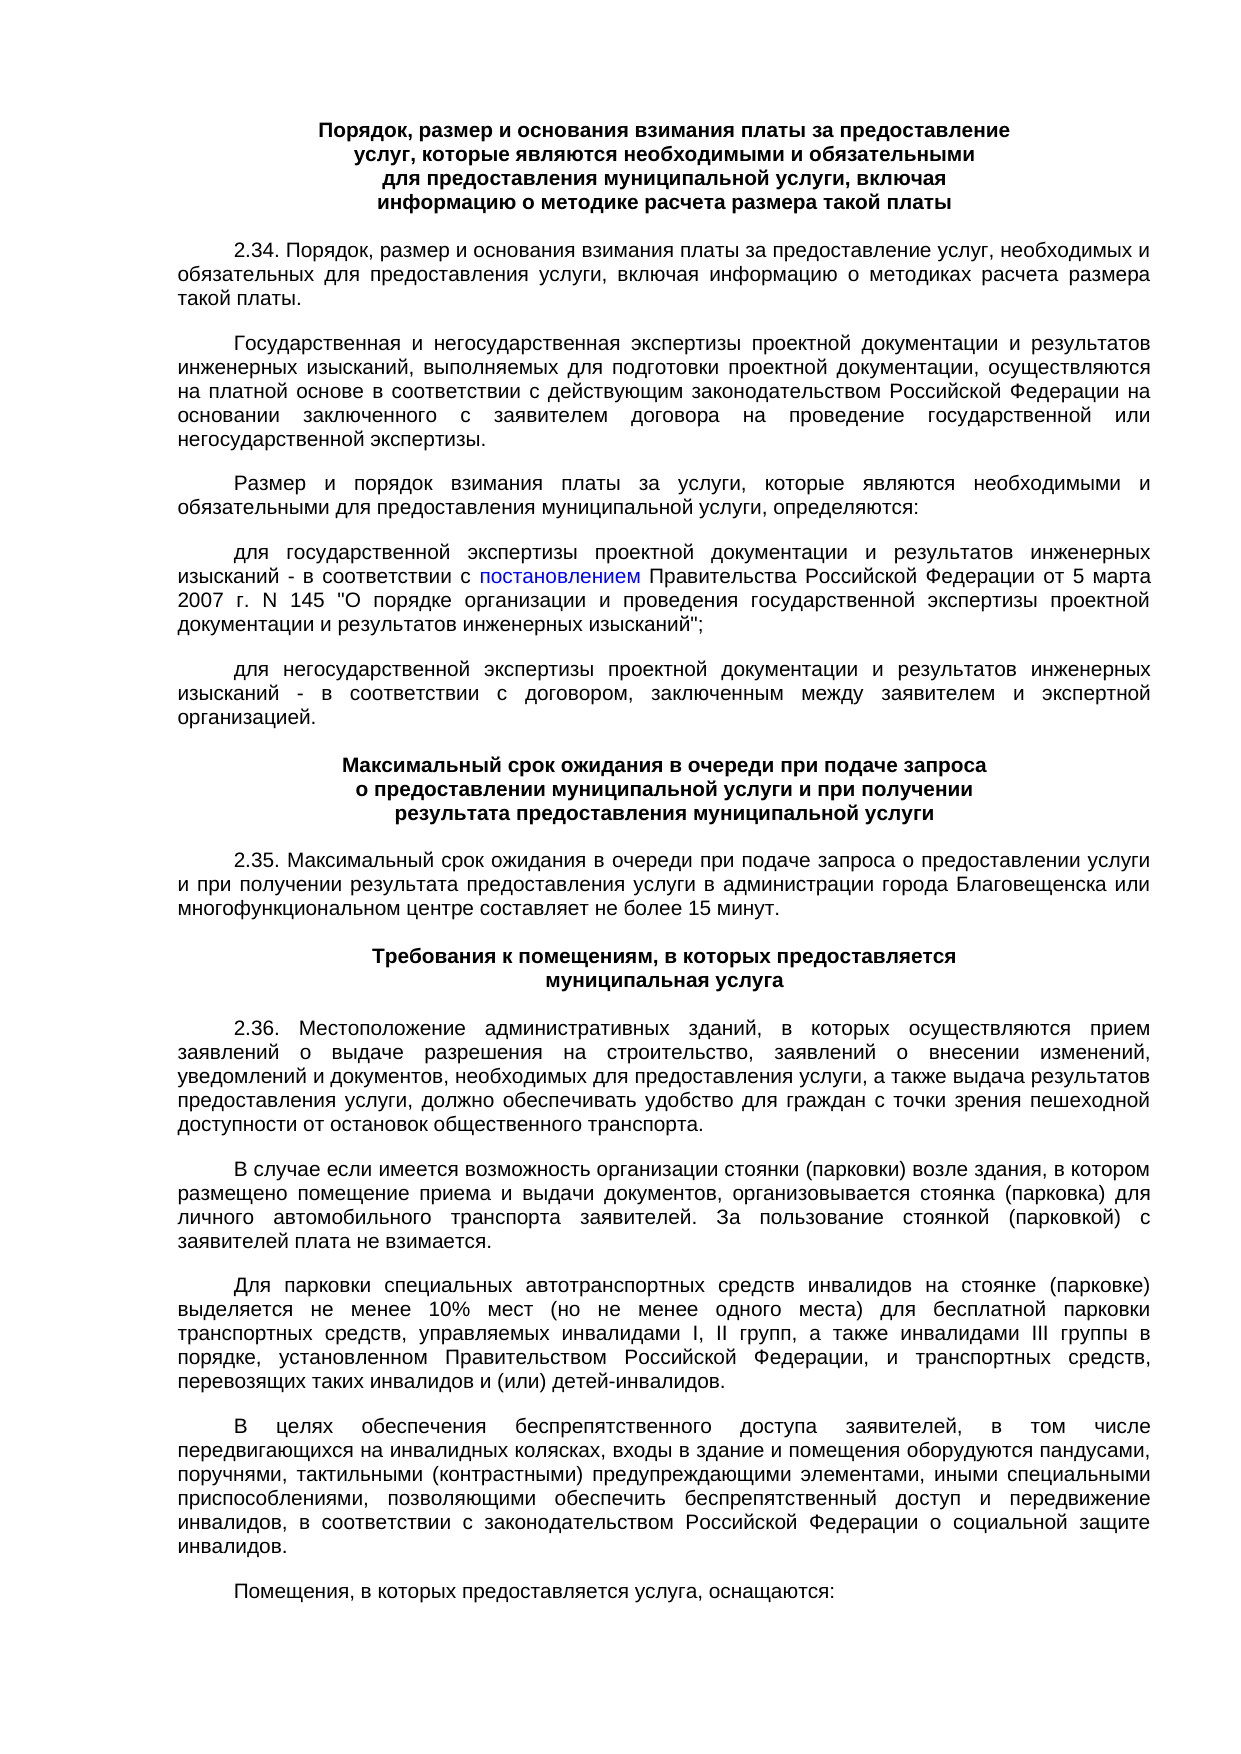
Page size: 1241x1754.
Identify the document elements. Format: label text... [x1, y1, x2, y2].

title информацию о методике расчета размера такой платы [177, 190, 1152, 214]
text Государственная и негосударственная экспертизы проектной документации и результатов инженерных изысканий, выполняемых для подготовки проектной документации, осуществляются на платной основе в соответствии с действующим законодательством Российской Федерации на основании заключенного с заявителем договора на проведение государственной или негосударственной экспертизы. [177, 331, 1152, 450]
text 2.34. Порядок, размер и основания взимания платы за предоставление услуг, необходимых и обязательных для предоставления услуги, включая информацию о методиках расчета размера такой платы. [177, 238, 1152, 310]
text Размер и порядок взимания платы за услуги, которые являются необходимыми и обязательными для предоставления муниципальной услуги, определяются: [177, 471, 1152, 519]
title о предоставлении муниципальной услуги и при получении [177, 776, 1152, 800]
title муниципальная услуга [177, 968, 1152, 992]
text для государственной экспертизы проектной документации и результатов инженерных изысканий - в соответствии с постановлением Правительства Российской Федерации от 5 марта 2007 г. N 145 "О порядке организации и проведения государственной экспертизы проектной документации и результатов инженерных изысканий"; [177, 540, 1152, 636]
title Максимальный срок ожидания в очереди при подаче запроса [177, 752, 1152, 776]
title услуг, которые являются необходимыми и обязательными [177, 142, 1152, 166]
title для предоставления муниципальной услуги, включая [177, 166, 1152, 190]
title результата предоставления муниципальной услуги [177, 800, 1152, 824]
text В целях обеспечения беспрепятственного доступа заявителей, в том числе передвигающихся на инвалидных колясках, входы в здание и помещения оборудуются пандусами, поручнями, тактильными (контрастными) предупреждающими элементами, иными специальными приспособлениями, позволяющими обеспечить беспрепятственный доступ и передвижение инвалидов, в соответствии с законодательством Российской Федерации о социальной защите инвалидов. [177, 1414, 1152, 1558]
text для негосударственной экспертизы проектной документации и результатов инженерных изысканий - в соответствии с договором, заключенным между заявителем и экспертной организацией. [177, 657, 1152, 728]
text 2.36. Местоположение административных зданий, в которых осуществляются прием заявлений о выдаче разрешения на строительство, заявлений о внесении изменений, уведомлений и документов, необходимых для предоставления услуги, а также выдача результатов предоставления услуги, должно обеспечивать удобство для граждан с точки зрения пешеходной доступности от остановок общественного транспорта. [177, 1016, 1152, 1136]
text Помещения, в которых предоставляется услуга, оснащаются: [177, 1578, 1152, 1602]
text В случае если имеется возможность организации стоянки (парковки) возле здания, в котором размещено помещение приема и выдачи документов, организовывается стоянка (парковка) для личного автомобильного транспорта заявителей. За пользование стоянкой (парковкой) с заявителей плата не взимается. [177, 1157, 1152, 1252]
text Для парковки специальных автотранспортных средств инвалидов на стоянке (парковке) выделяется не менее 10% мест (но не менее одного места) для бесплатной парковки транспортных средств, управляемых инвалидами I, II групп, а также инвалидами III группы в порядке, установленном Правительством Российской Федерации, и транспортных средств, перевозящих таких инвалидов и (или) детей-инвалидов. [177, 1273, 1152, 1393]
title Требования к помещениям, в которых предоставляется [177, 944, 1152, 968]
text 2.35. Максимальный срок ожидания в очереди при подаче запроса о предоставлении услуги и при получении результата предоставления услуги в администрации города Благовещенска или многофункциональном центре составляет не более 15 минут. [177, 848, 1152, 920]
title Порядок, размер и основания взимания платы за предоставление [177, 118, 1152, 142]
